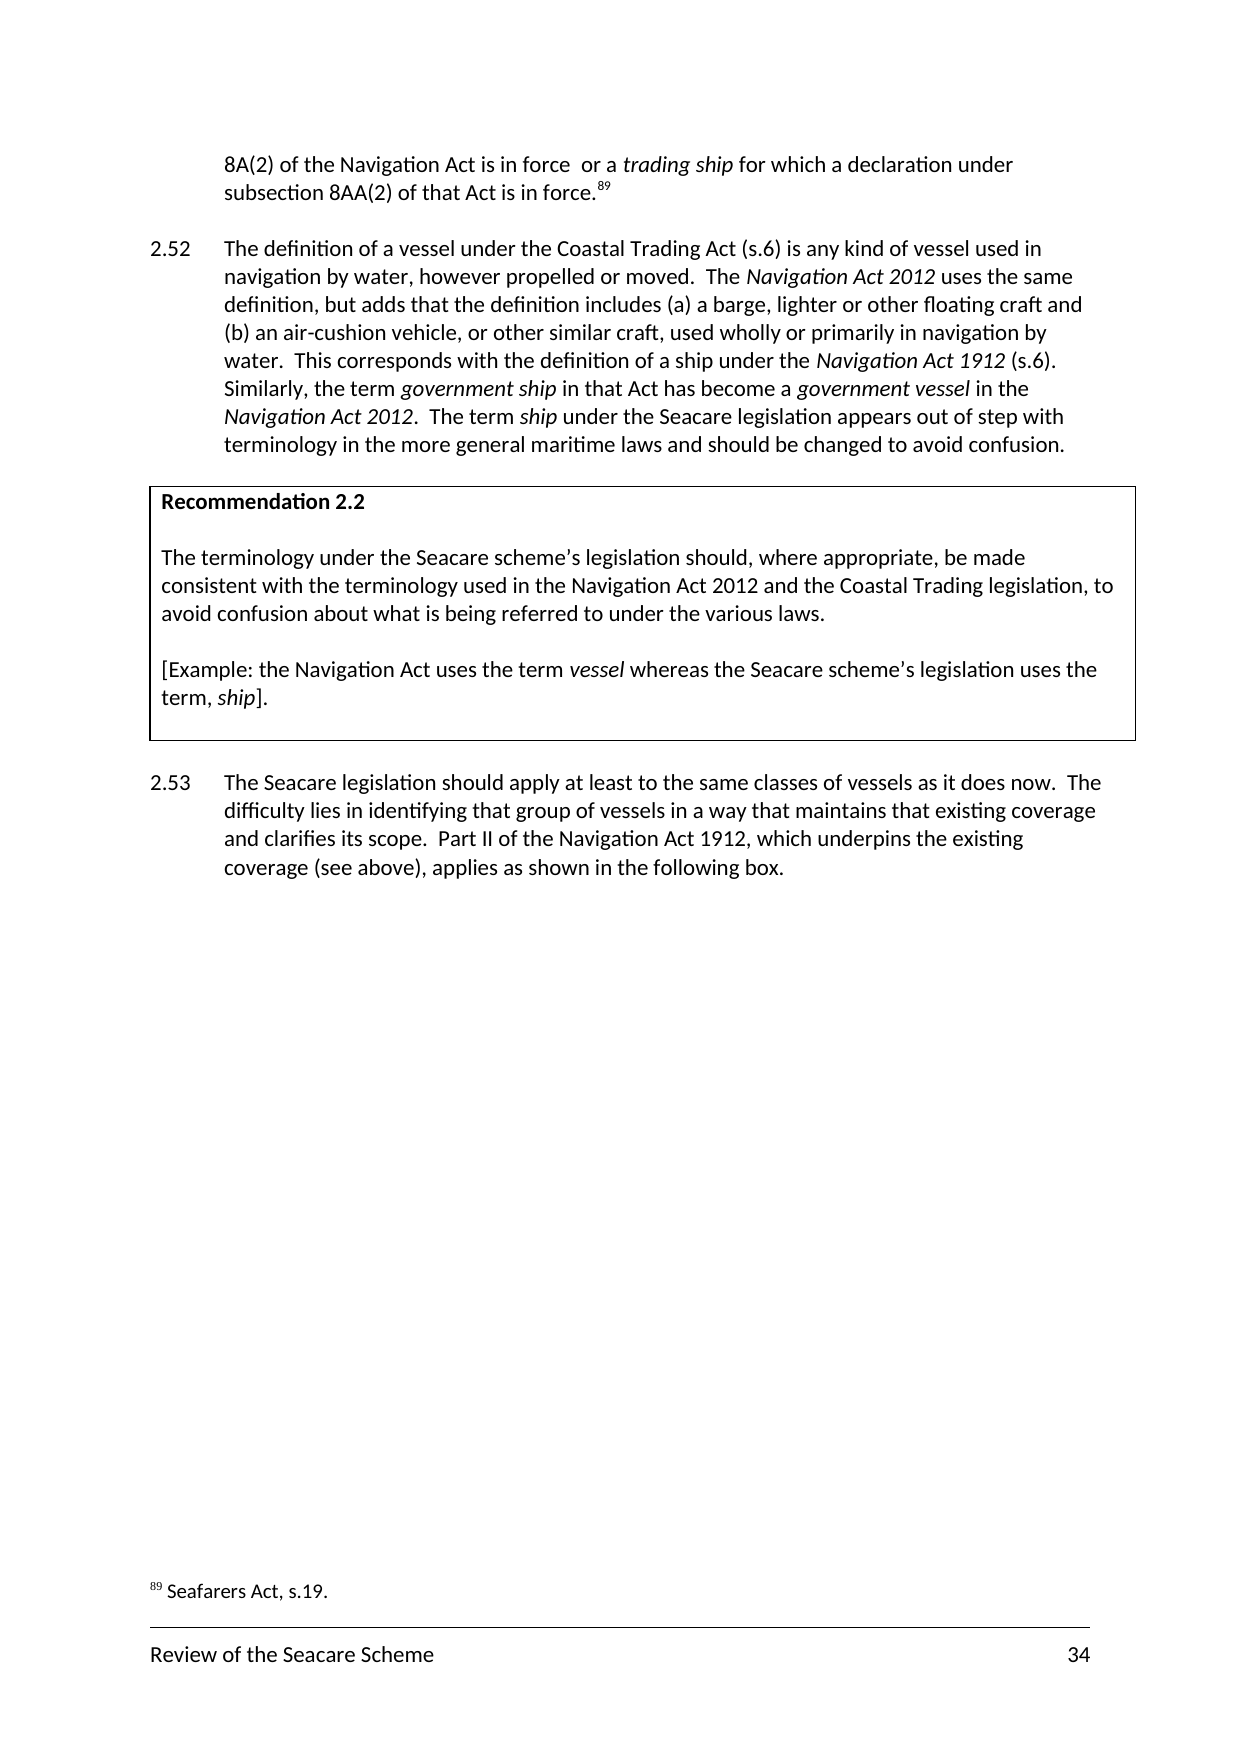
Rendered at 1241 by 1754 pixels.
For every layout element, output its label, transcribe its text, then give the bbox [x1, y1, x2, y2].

list The Seacare legislation should apply at least to the same classes of vessels as it does now. The difficulty lies in identifying that group of vessels in a way that maintains that existing coverage and clarifies its scope. Part II of the Navigation Act 1912, which underpins the existing coverage (see above), applies as shown in the following box. [150, 768, 1105, 881]
table_header Recommendation 2.2 The terminology under the Seacare scheme’s legislation should, where appropriate, be made consistent with the terminology used in the Navigation Act 2012 and the Coastal Trading legislation, to avoid confusion about what is being referred to under the various laws. [Example: the Navigation Act uses the term vessel whereas the Seacare scheme’s legislation uses the term, ship]. [151, 487, 1135, 739]
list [150, 150, 1105, 206]
list The definition of a vessel under the Coastal Trading Act (s.6) is any kind of vessel used in navigation by water, however propelled or moved. The Navigation Act 2012 uses the same definition, but adds that the definition includes (a) a barge, lighter or other floating craft and (b) an air-cushion vehicle, or other similar craft, used wholly or primarily in navigation by water. This corresponds with the definition of a ship under the Navigation Act 1912 (s.6). Similarly, the term government ship in that Act has become a government vessel in the Navigation Act 2012. The term ship under the Seacare legislation appears out of step with terminology in the more general maritime laws and should be changed to avoid confusion. [150, 234, 1105, 458]
